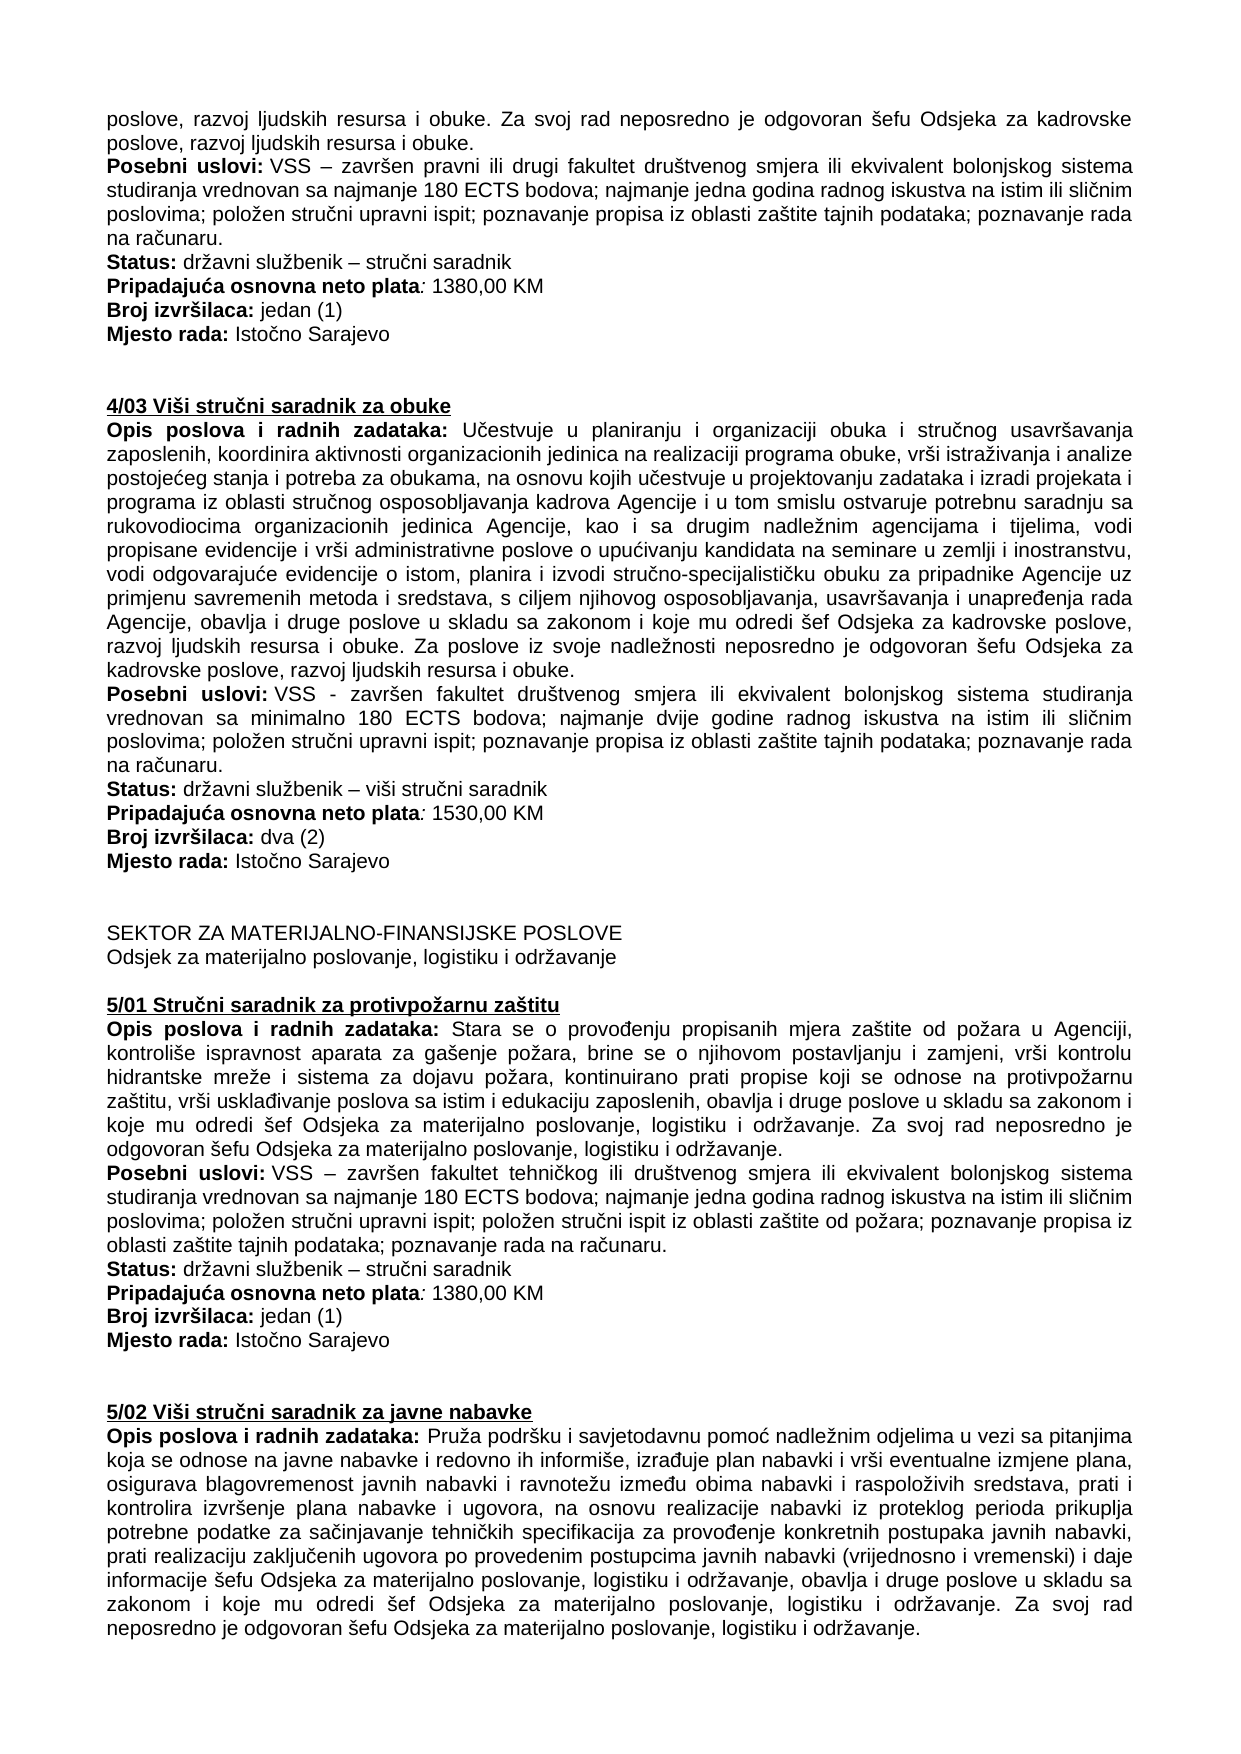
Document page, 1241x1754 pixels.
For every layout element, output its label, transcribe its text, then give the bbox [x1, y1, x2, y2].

text Posebni uslovi: VSS - završen fakultet društvenog smjera ili ekvivalent bolonjskog sistema studiranja vrednovan sa minimalno 180 ECTS bodova; najmanje dvije godine radnog iskustva na istim ili sličnim poslovima; položen stručni upravni ispit; poznavanje propisa iz oblasti zaštite tajnih podataka; poznavanje rada na računaru. [106, 681, 1134, 777]
text 5/02 Viši stručni saradnik za javne nabavke [106, 1400, 1134, 1424]
text Posebni uslovi: VSS – završen fakultet tehničkog ili društvenog smjera ili ekvivalent bolonjskog sistema studiranja vrednovan sa najmanje 180 ECTS bodova; najmanje jedna godina radnog iskustva na istim ili sličnim poslovima; položen stručni upravni ispit; položen stručni ispit iz oblasti zaštite od požara; poznavanje propisa iz oblasti zaštite tajnih podataka; poznavanje rada na računaru. [106, 1161, 1134, 1256]
text Opis poslova i radnih zadataka: Stara se o provođenju propisanih mjera zaštite od požara u Agenciji, kontroliše ispravnost aparata za gašenje požara, brine se o njihovom postavljanju i zamjeni, vrši kontrolu hidrantske mreže i sistema za dojavu požara, kontinuirano prati propise koji se odnose na protivpožarnu zaštitu, vrši usklađivanje poslova sa istim i edukaciju zaposlenih, obavlja i druge poslove u skladu sa zakonom i koje mu odredi šef Odsjeka za materijalno poslovanje, logistiku i održavanje. Za svoj rad neposredno je odgovoran šefu Odsjeka za materijalno poslovanje, logistiku i održavanje. [106, 1017, 1134, 1161]
text Posebni uslovi: VSS – završen pravni ili drugi fakultet društvenog smjera ili ekvivalent bolonjskog sistema studiranja vrednovan sa najmanje 180 ECTS bodova; najmanje jedna godina radnog iskustva na istim ili sličnim poslovima; položen stručni upravni ispit; poznavanje propisa iz oblasti zaštite tajnih podataka; poznavanje rada na računaru. [106, 154, 1134, 250]
text Pripadajuća osnovna neto plata: 1380,00 KM [106, 274, 1134, 298]
text Mjesto rada: Istočno Sarajevo [106, 322, 1134, 346]
text Status: državni službenik – stručni saradnik [106, 250, 1134, 274]
text 5/01 Stručni saradnik za protivpožarnu zaštitu [106, 993, 1134, 1017]
text Odsjek za materijalno poslovanje, logistiku i održavanje [106, 945, 1134, 969]
text Status: državni službenik – viši stručni saradnik [106, 777, 1134, 801]
text Mjesto rada: Istočno Sarajevo [106, 849, 1134, 873]
text Broj izvršilaca: jedan (1) [106, 298, 1134, 322]
text Status: državni službenik – stručni saradnik [106, 1256, 1134, 1280]
text Mjesto rada: Istočno Sarajevo [106, 1328, 1134, 1352]
text Opis poslova i radnih zadataka: Učestvuje u planiranju i organizaciji obuka i stručnog usavršavanja zaposlenih, koordinira aktivnosti organizacionih jedinica na realizaciji programa obuke, vrši istraživanja i analize postojećeg stanja i potreba za obukama, na osnovu kojih učestvuje u projektovanju zadataka i izradi projekata i programa iz oblasti stručnog osposobljavanja kadrova Agencije i u tom smislu ostvaruje potrebnu saradnju sa rukovodiocima organizacionih jedinica Agencije, kao i sa drugim nadležnim agencijama i tijelima, vodi propisane evidencije i vrši administrativne poslove o upućivanju kandidata na seminare u zemlji i inostranstvu, vodi odgovarajuće evidencije o istom, planira i izvodi stručno-specijalističku obuku za pripadnike Agencije uz primjenu savremenih metoda i sredstava, s ciljem njihovog osposobljavanja, usavršavanja i unapređenja rada Agencije, obavlja i druge poslove u skladu sa zakonom i koje mu odredi šef Odsjeka za kadrovske poslove, razvoj ljudskih resursa i obuke. Za poslove iz svoje nadležnosti neposredno je odgovoran šefu Odsjeka za kadrovske poslove, razvoj ljudskih resursa i obuke. [106, 418, 1134, 681]
text SEKTOR ZA MATERIJALNO-FINANSIJSKE POSLOVE [106, 921, 1134, 945]
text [106, 106, 1134, 154]
text Pripadajuća osnovna neto plata: 1530,00 KM [106, 801, 1134, 825]
text Broj izvršilaca: dva (2) [106, 825, 1134, 849]
text Broj izvršilaca: jedan (1) [106, 1304, 1134, 1328]
text Pripadajuća osnovna neto plata: 1380,00 KM [106, 1280, 1134, 1304]
text 4/03 Viši stručni saradnik za obuke [106, 394, 1134, 418]
text Opis poslova i radnih zadataka: Pruža podršku i savjetodavnu pomoć nadležnim odjelima u vezi sa pitanjima koja se odnose na javne nabavke i redovno ih informiše, izrađuje plan nabavki i vrši eventualne izmjene plana, osigurava blagovremenost javnih nabavki i ravnotežu između obima nabavki i raspoloživih sredstava, prati i kontrolira izvršenje plana nabavke i ugovora, na osnovu realizacije nabavki iz proteklog perioda prikuplja potrebne podatke za sačinjavanje tehničkih specifikacija za provođenje konkretnih postupaka javnih nabavki, prati realizaciju zaključenih ugovora po provedenim postupcima javnih nabavki (vrijednosno i vremenski) i daje informacije šefu Odsjeka za materijalno poslovanje, logistiku i održavanje, obavlja i druge poslove u skladu sa zakonom i koje mu odredi šef Odsjeka za materijalno poslovanje, logistiku i održavanje. Za svoj rad neposredno je odgovoran šefu Odsjeka za materijalno poslovanje, logistiku i održavanje. [106, 1424, 1134, 1640]
